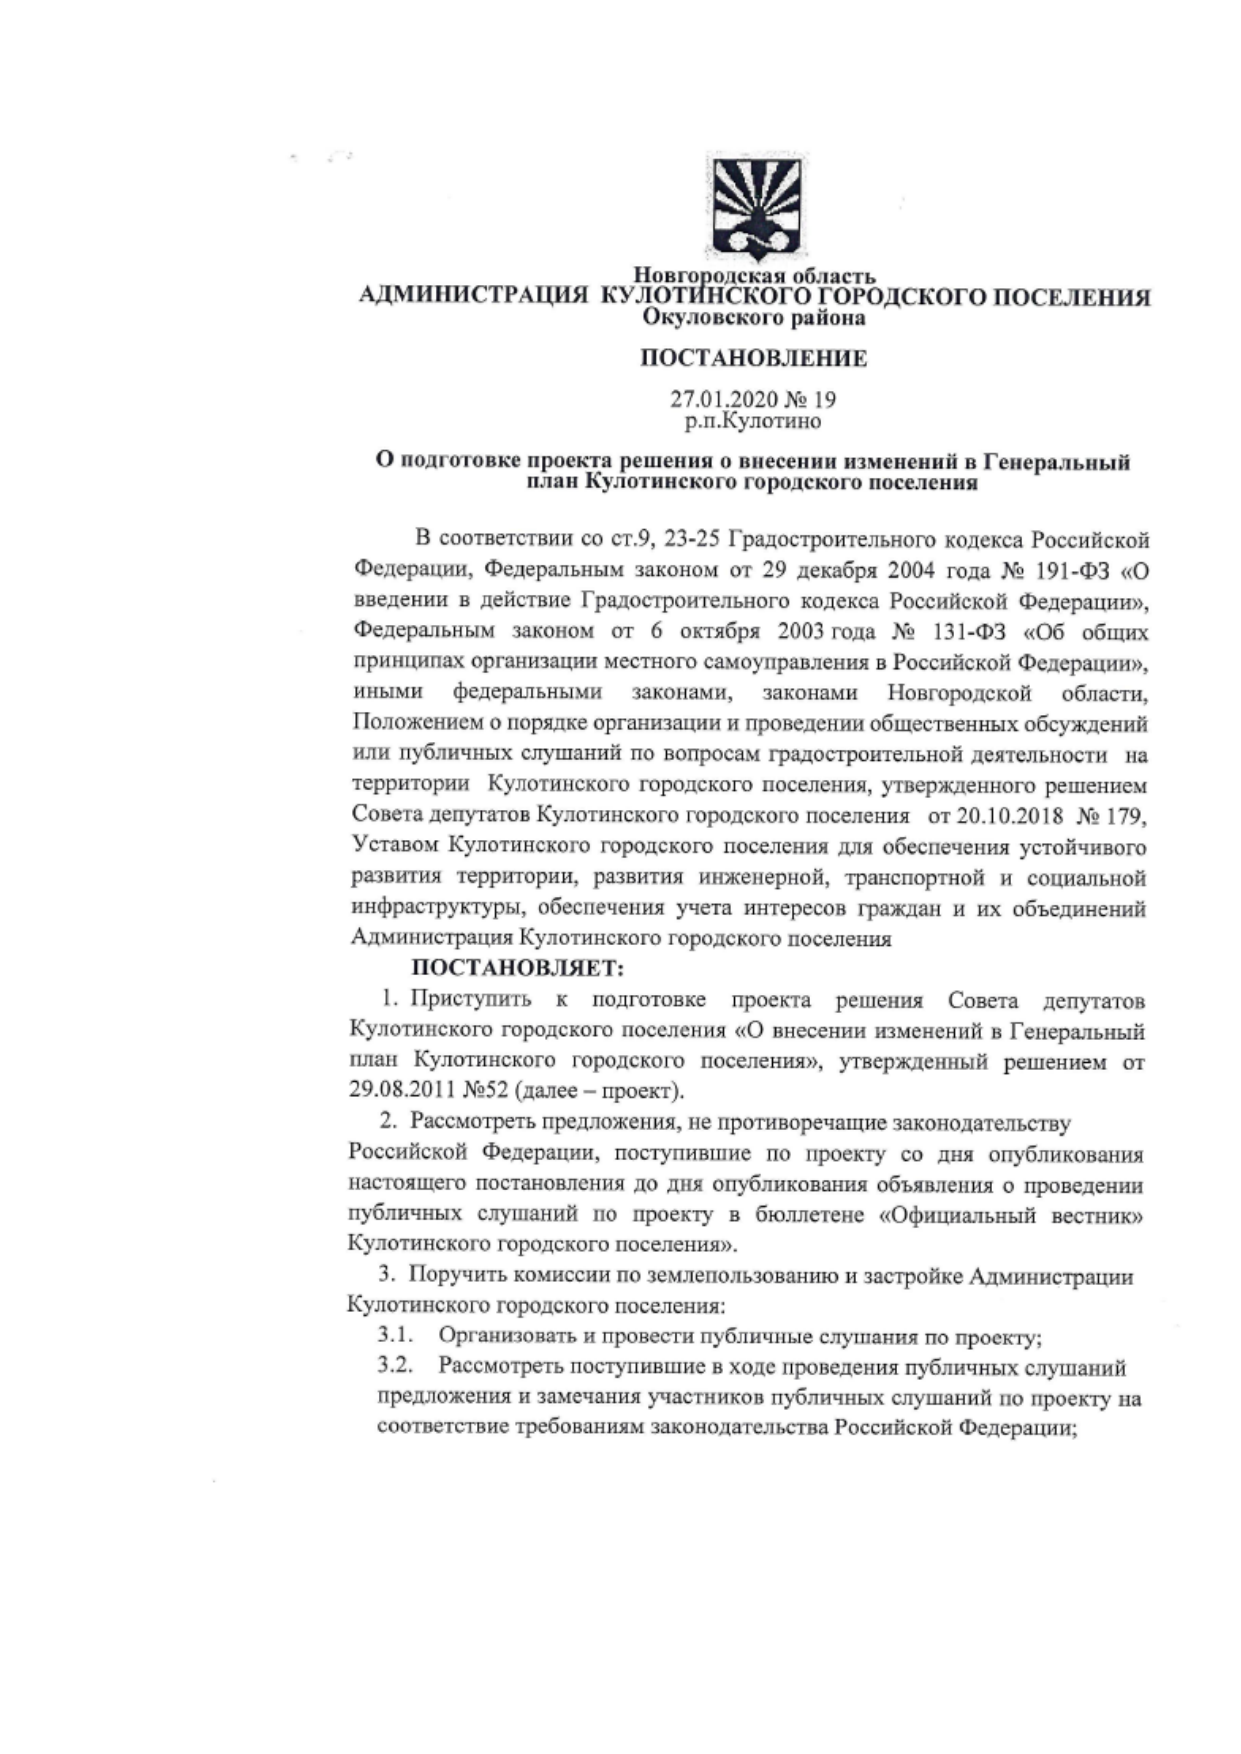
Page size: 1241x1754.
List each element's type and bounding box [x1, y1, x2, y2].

picture [177, 118, 1241, 1500]
